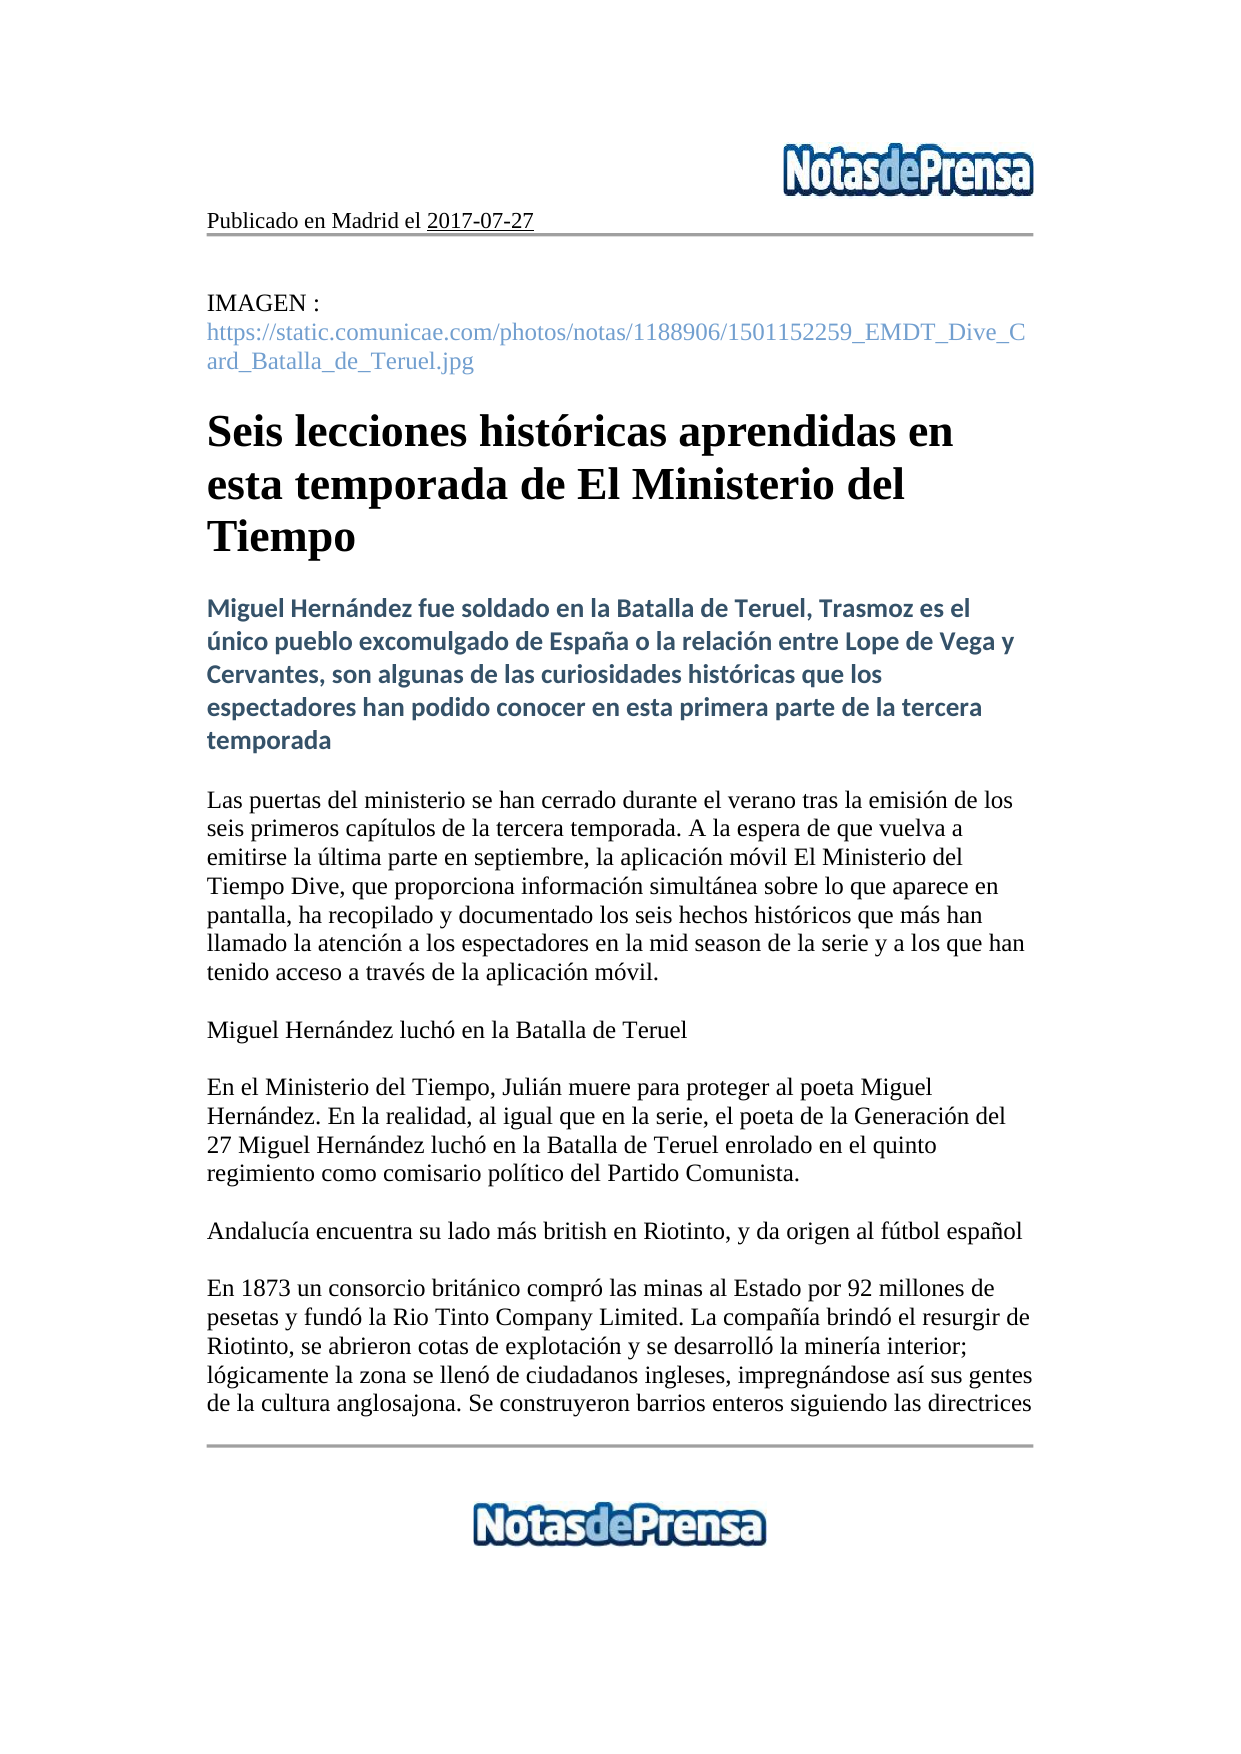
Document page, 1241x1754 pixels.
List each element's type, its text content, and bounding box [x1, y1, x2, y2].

picture [473, 1501, 767, 1548]
subtitle Miguel Hernández fue soldado en la Batalla de Teruel, Trasmoz es el único pueblo excomulgado de España o la relación entre Lope de Vega y Cervantes, son algunas de las curiosidades históricas que los espectadores han podido conocer en esta primera parte de la tercera temporada [207, 591, 1033, 756]
subtitle Seis lecciones históricas aprendidas en esta temporada de El Ministerio del Tiempo [207, 404, 1033, 562]
picture [783, 142, 1034, 199]
text IMAGEN : https://static.comunicae.com/photos/notas/1188906/1501152259_EMDT_Dive_Card_Batalla_de_Teruel.jpg [207, 288, 1033, 374]
